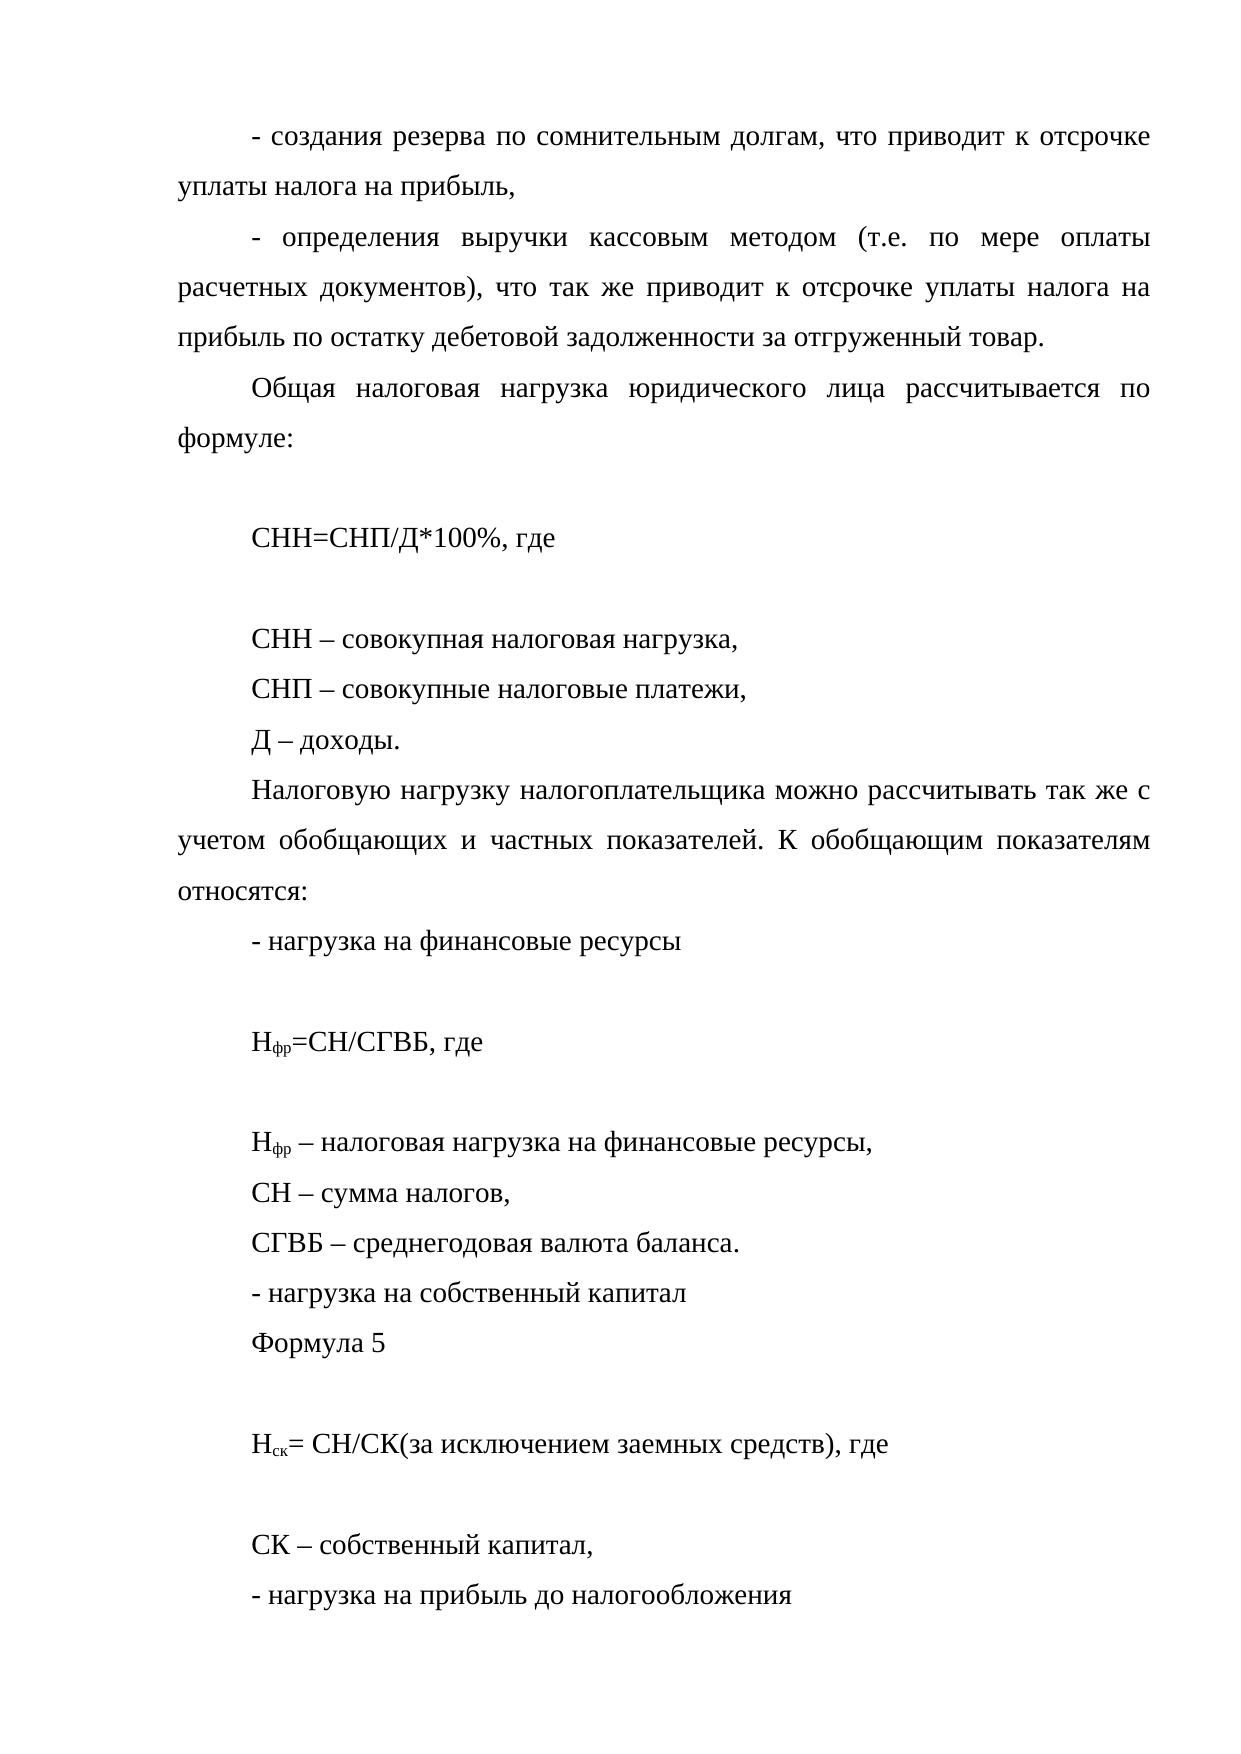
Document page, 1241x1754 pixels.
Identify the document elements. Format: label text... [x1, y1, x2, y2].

text - определения выручки кассовым методом (т.е. по мере оплаты расчетных документов), что так же приводит к отсрочке уплаты налога на прибыль по остатку дебетовой задолженности за отгруженный товар. [177, 219, 1152, 353]
text СН – сумма налогов, [177, 1175, 1152, 1208]
text СГВБ – среднегодовая валюта баланса. [177, 1225, 1152, 1258]
text Общая налоговая нагрузка юридического лица рассчитывается по формуле: [177, 370, 1152, 453]
text - создания резерва по сомнительным долгам, что приводит к отсрочке уплаты налога на прибыль, [177, 118, 1152, 202]
text Нфр – налоговая нагрузка на финансовые ресурсы, [177, 1124, 1152, 1158]
text Нфр=СН/СГВБ, где [177, 1024, 1152, 1057]
text СНН – совокупная налоговая нагрузка, [177, 621, 1152, 655]
text Нск= СН/СК(за исключением заемных средств), где [177, 1426, 1152, 1460]
text Налоговую нагрузку налогоплательщика можно рассчитывать так же с учетом обобщающих и частных показателей. К обобщающим показателям относятся: [177, 772, 1152, 906]
text СК – собственный капитал, [177, 1527, 1152, 1560]
text Формула 5 [177, 1326, 1152, 1359]
text СНН=СНП/Д*100%, где [177, 521, 1152, 554]
text Д – доходы. [177, 722, 1152, 755]
text - нагрузка на финансовые ресурсы [177, 923, 1152, 957]
text - нагрузка на собственный капитал [177, 1275, 1152, 1309]
text - нагрузка на прибыль до налогообложения [177, 1577, 1152, 1611]
text СНП – совокупные налоговые платежи, [177, 672, 1152, 705]
